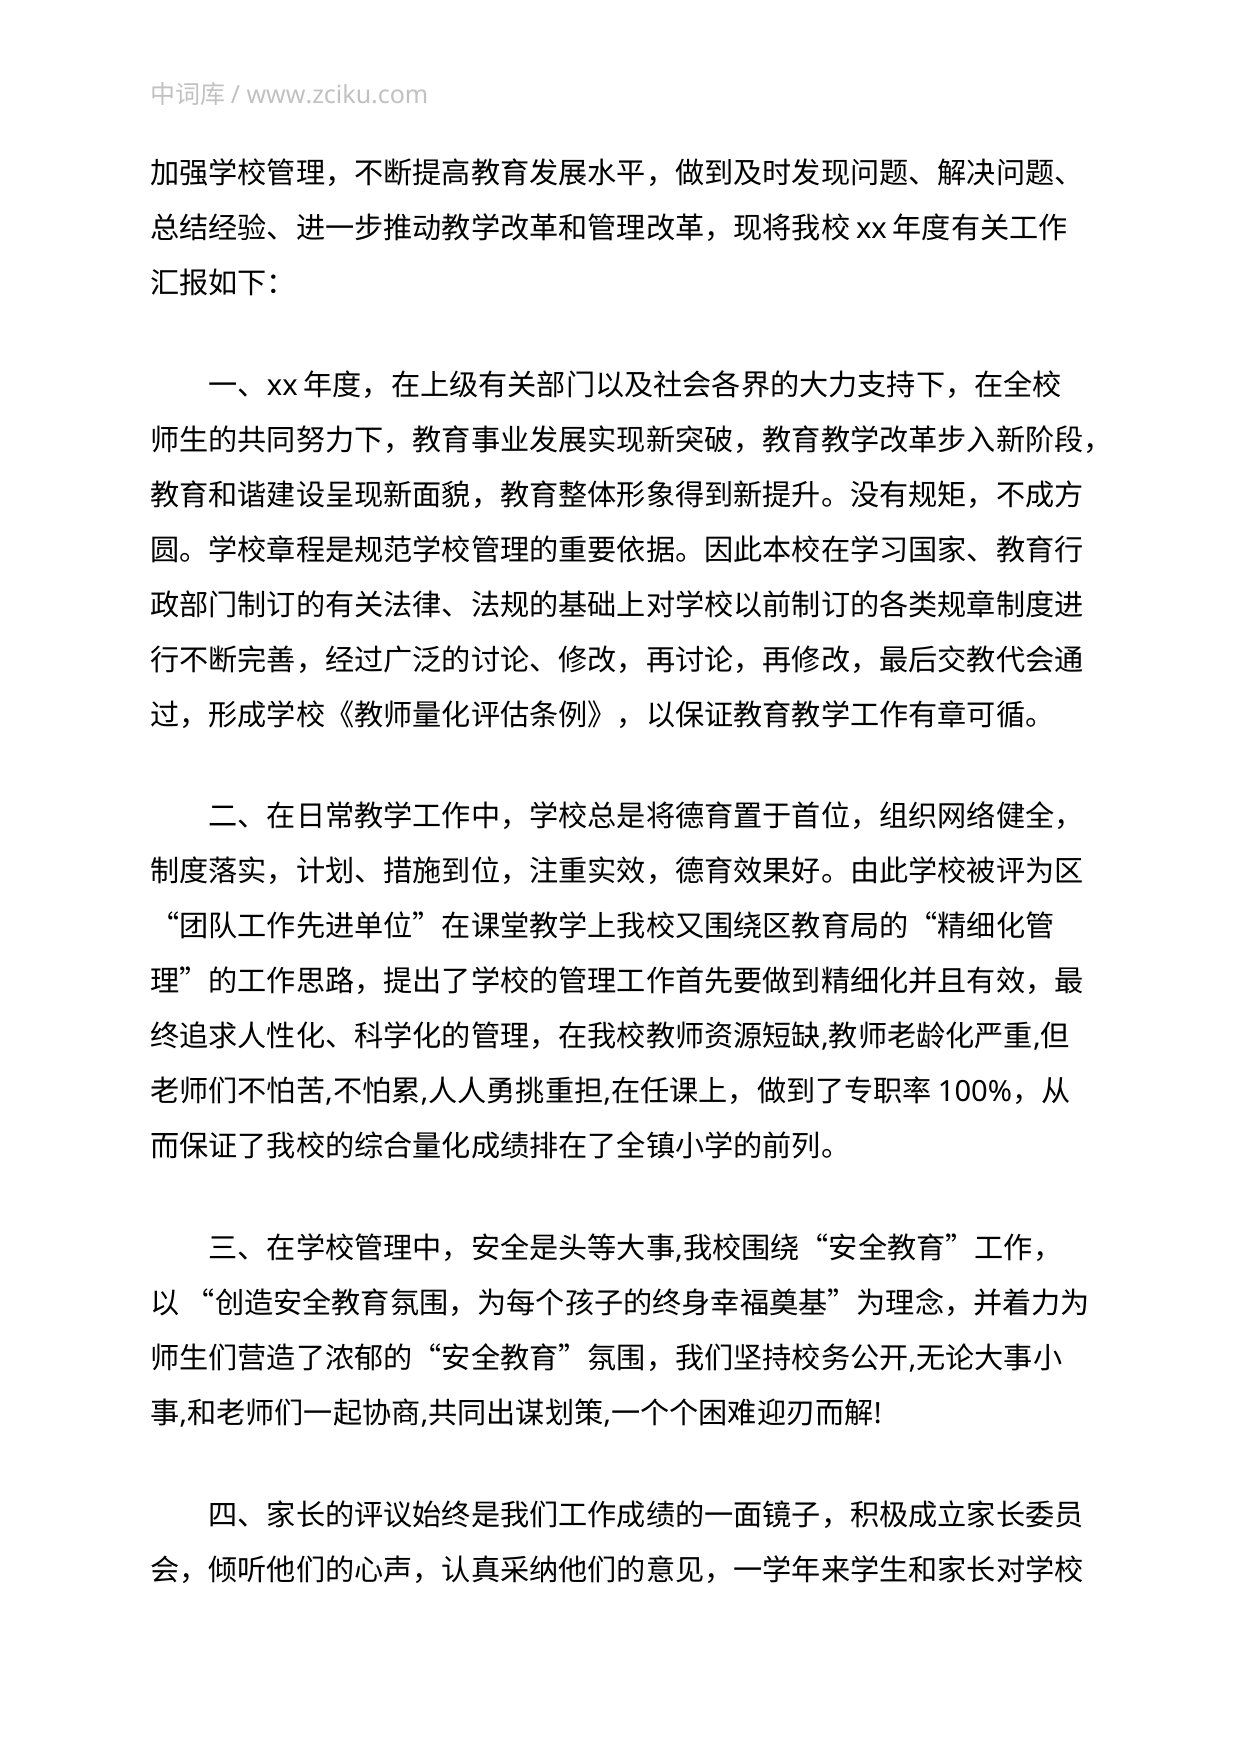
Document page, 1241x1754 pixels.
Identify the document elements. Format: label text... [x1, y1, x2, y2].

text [150, 1491, 1090, 1588]
text 二、在日常教学工作中，学校总是将德育置于首位，组织网络健全，制度落实，计划、措施到位，注重实效，德育效果好。由此学校被评为区“团队工作先进单位”在课堂教学上我校又围绕区教育局的“精细化管理”的工作思路，提出了学校的管理工作首先要做到精细化并且有效，最终追求人性化、科学化的管理，在我校教师资源短缺,教师老龄化严重,但老师们不怕苦,不怕累,人人勇挑重担,在任课上，做到了专职率100%，从而保证了我校的综合量化成绩排在了全镇小学的前列。 [150, 793, 1090, 1165]
text 一、xx年度，在上级有关部门以及社会各界的大力支持下，在全校师生的共同努力下，教育事业发展实现新突破，教育教学改革步入新阶段，教育和谐建设呈现新面貌，教育整体形象得到新提升。没有规矩，不成方圆。学校章程是规范学校管理的重要依据。因此本校在学习国家、教育行政部门制订的有关法律、法规的基础上对学校以前制订的各类规章制度进行不断完善，经过广泛的讨论、修改，再讨论，再修改，最后交教代会通过，形成学校《教师量化评估条例》，以保证教育教学工作有章可循。 [150, 362, 1090, 733]
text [150, 150, 1090, 302]
text 三、在学校管理中，安全是头等大事,我校围绕“安全教育”工作，以 “创造安全教育氛围，为每个孩子的终身幸福奠基”为理念，并着力为师生们营造了浓郁的“安全教育”氛围，我们坚持校务公开,无论大事小事,和老师们一起协商,共同出谋划策,一个个困难迎刃而解! [150, 1224, 1090, 1432]
